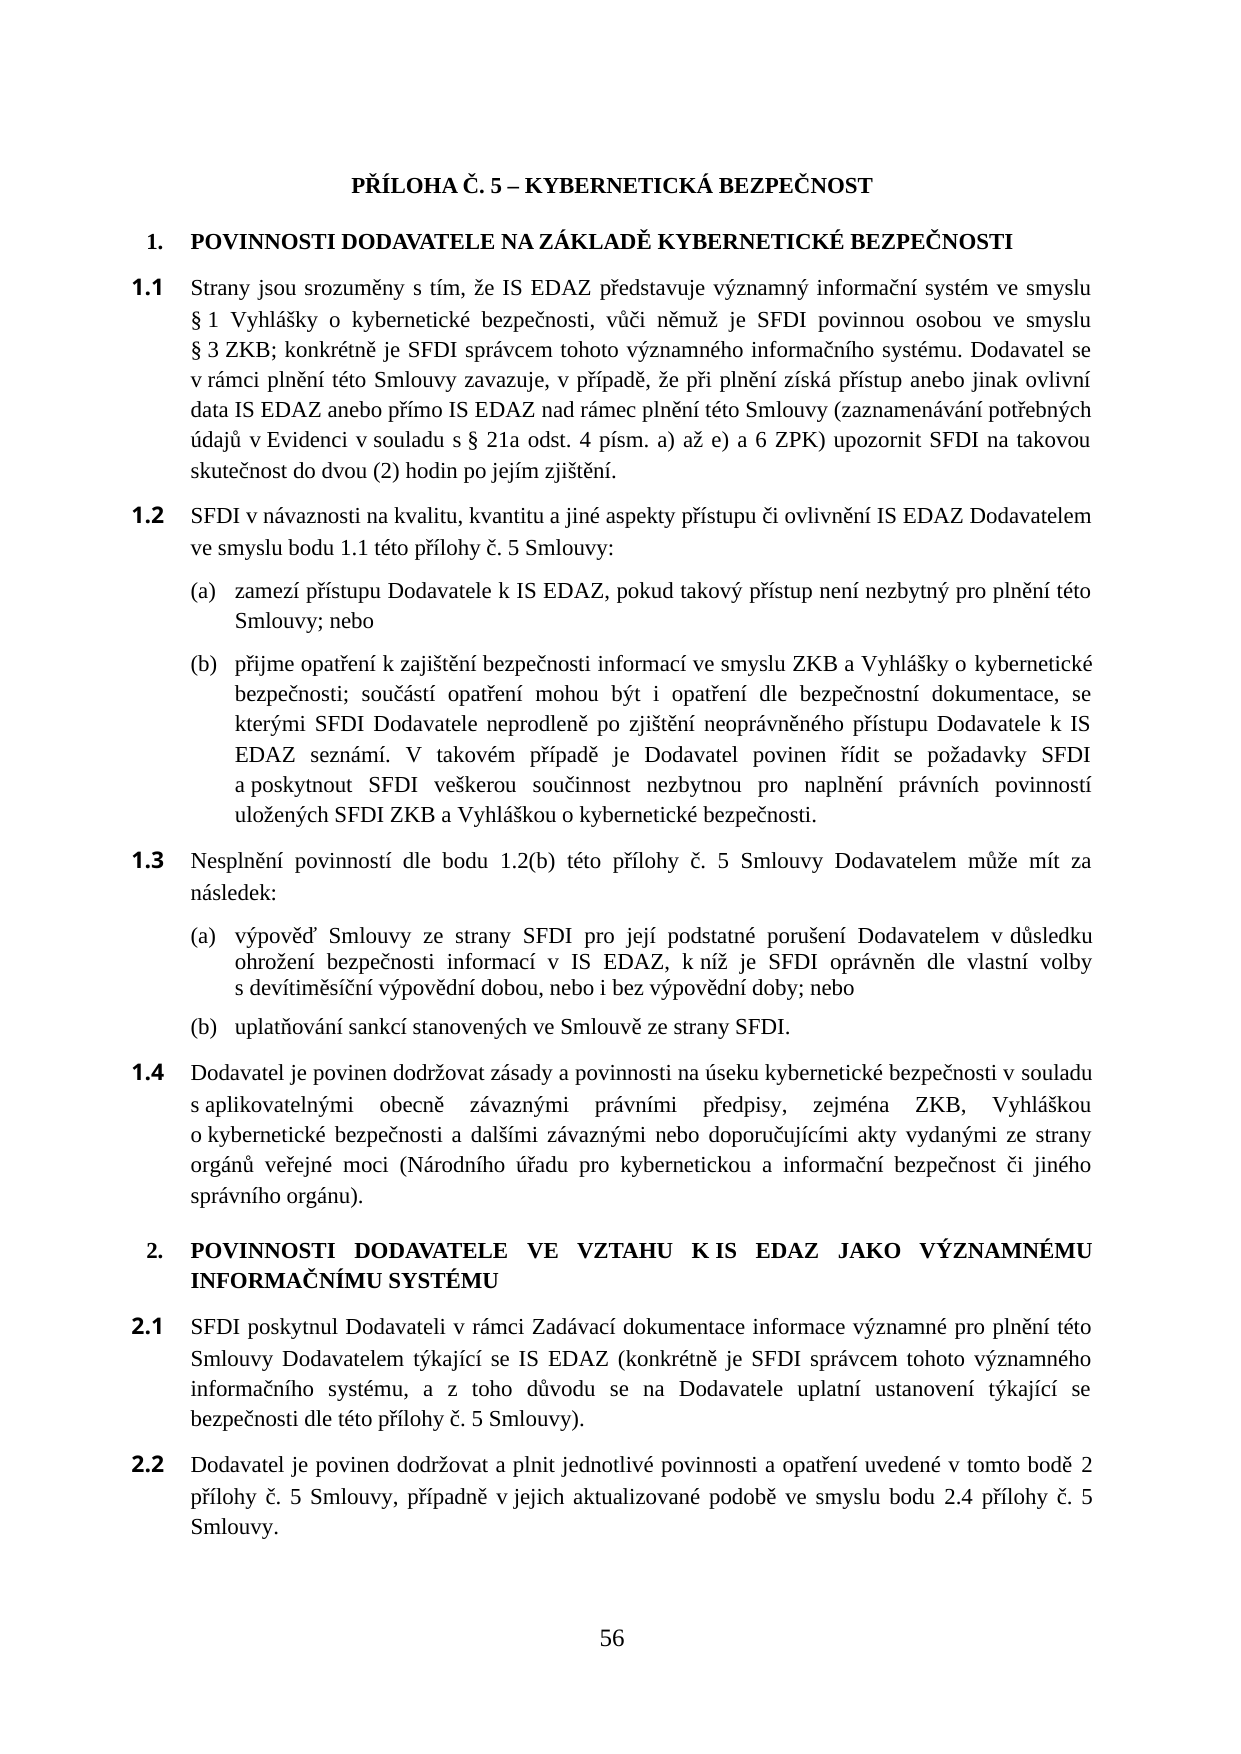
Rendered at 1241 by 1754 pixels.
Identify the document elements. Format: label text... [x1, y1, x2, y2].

text zamezí přístupu Dodavatele k IS EDAZ, pokud takový přístup není nezbytný pro plnění této Smlouvy; nebo [190, 577, 1093, 634]
subtitle PŘÍLOHA Č. 5 – KYBERNETICKÁ BEZPEČNOST [131, 173, 1093, 199]
text Nesplnění povinností dle bodu 1.2(b) této přílohy č. 5 Smlouvy Dodavatelem může mít za následek: [131, 844, 1093, 905]
text výpověď Smlouvy ze strany SFDI pro její podstatné porušení Dodavatelem v důsledku ohrožení bezpečnosti informací v IS EDAZ, k níž je SFDI oprávněn dle vlastní volby s devítiměsíční výpovědní dobou, nebo i bez výpovědní doby; nebo [190, 922, 1093, 1001]
text SFDI v návaznosti na kvalitu, kvantitu a jiné aspekty přístupu či ovlivnění IS EDAZ Dodavatelem ve smyslu bodu 1.1 této přílohy č. 5 Smlouvy: [131, 499, 1093, 561]
text Dodavatel je povinen dodržovat zásady a povinnosti na úseku kybernetické bezpečnosti v souladu s aplikovatelnými obecně závaznými právními předpisy, zejména ZKB, Vyhláškou o kybernetické bezpečnosti a dalšími závaznými nebo doporučujícími akty vydanými ze strany orgánů veřejné moci (Národního úřadu pro kybernetickou a informační bezpečnost či jiného správního orgánu). [131, 1056, 1093, 1208]
text uplatňování sankcí stanovených ve Smlouvě ze strany SFDI. [190, 1013, 1093, 1039]
text SFDI poskytnul Dodavateli v rámci Zadávací dokumentace informace významné pro plnění této Smlouvy Dodavatelem týkající se IS EDAZ (konkrétně je SFDI správcem tohoto významného informačního systému, a z toho důvodu se na Dodavatele uplatní ustanovení týkající se bezpečnosti dle této přílohy č. 5 Smlouvy). [131, 1310, 1093, 1432]
text Dodavatel je povinen dodržovat a plnit jednotlivé povinnosti a opatření uvedené v tomto bodě 2 přílohy č. 5 Smlouvy, případně v jejich aktualizované podobě ve smyslu bodu 2.4 přílohy č. 5 Smlouvy. [131, 1448, 1093, 1540]
subtitle Povinnosti Dodavatele na základě kybernetické bezpečnosti [146, 228, 1093, 254]
subtitle Povinnosti Dodavatele ve vztahu k IS EDAZ jako významnému informačnímu systému [146, 1237, 1093, 1293]
text Strany jsou srozuměny s tím, že IS EDAZ představuje významný informační systém ve smyslu § 1 Vyhlášky o kybernetické bezpečnosti, vůči němuž je SFDI povinnou osobou ve smyslu § 3 ZKB; konkrétně je SFDI správcem tohoto významného informačního systému. Dodavatel se v rámci plnění této Smlouvy zavazuje, v případě, že při plnění získá přístup anebo jinak ovlivní data IS EDAZ anebo přímo IS EDAZ nad rámec plnění této Smlouvy (zaznamenávání potřebných údajů v Evidenci v souladu s § 21a odst. 4 písm. a) až e) a 6 ZPK) upozornit SFDI na takovou skutečnost do dvou (2) hodin po jejím zjištění. [131, 271, 1093, 483]
text přijme opatření k zajištění bezpečnosti informací ve smyslu ZKB a Vyhlášky o kybernetické bezpečnosti; součástí opatření mohou být i opatření dle bezpečnostní dokumentace, se kterými SFDI Dodavatele neprodleně po zjištění neoprávněného přístupu Dodavatele k IS EDAZ seznámí. V takovém případě je Dodavatel povinen řídit se požadavky SFDI a poskytnout SFDI veškerou součinnost nezbytnou pro naplnění právních povinností uložených SFDI ZKB a Vyhláškou o kybernetické bezpečnosti. [190, 650, 1093, 827]
